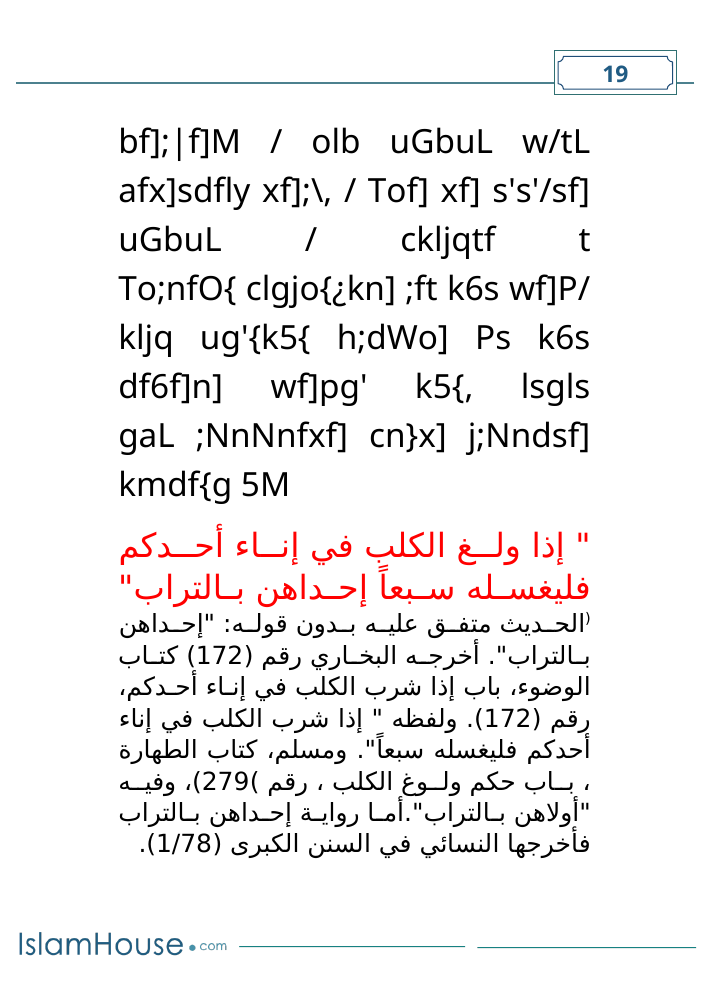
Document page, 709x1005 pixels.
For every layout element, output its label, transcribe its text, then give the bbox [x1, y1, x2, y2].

text bf];|f]M / olb uGbuL w/tL afx]sdfly xf];\, / Tof] xf] s's'/sf] uGbuL / ckljqtf t To;nfO{ clgjo{¿kn] ;ft k6s wf]P/ kljq ug'{k5{ h;dWo] Ps k6s df6f]n] wf]pg' k5{, lsgls gaL ;NnNnfxf] cn}x] j;Nndsf] kmdf{g 5M [118, 118, 591, 506]
text " إذا ولغ الكلب في إناء أحدكم فليغسله سبعاً إحداهن بالتراب" (الحديث متفق عليه بدون قوله: "إحداهن بالتراب". أخرجه البخاري رقم (172) كتاب الوضوء، باب إذا شرب الكلب في إناء أحدكم، رقم (172). ولفظه " إذا شرب الكلب في إناء أحدكم فليغسله سبعاً". ومسلم، كتاب الطهارة ، باب حكم ولوغ الكلب ، رقم )279)، وفيه "أولاهن بالتراب".أما رواية إحداهن بالتراب فأخرجها النسائي في السنن الكبرى (1/78). [118, 526, 591, 859]
picture [471, 929, 697, 962]
picture [12, 928, 466, 961]
